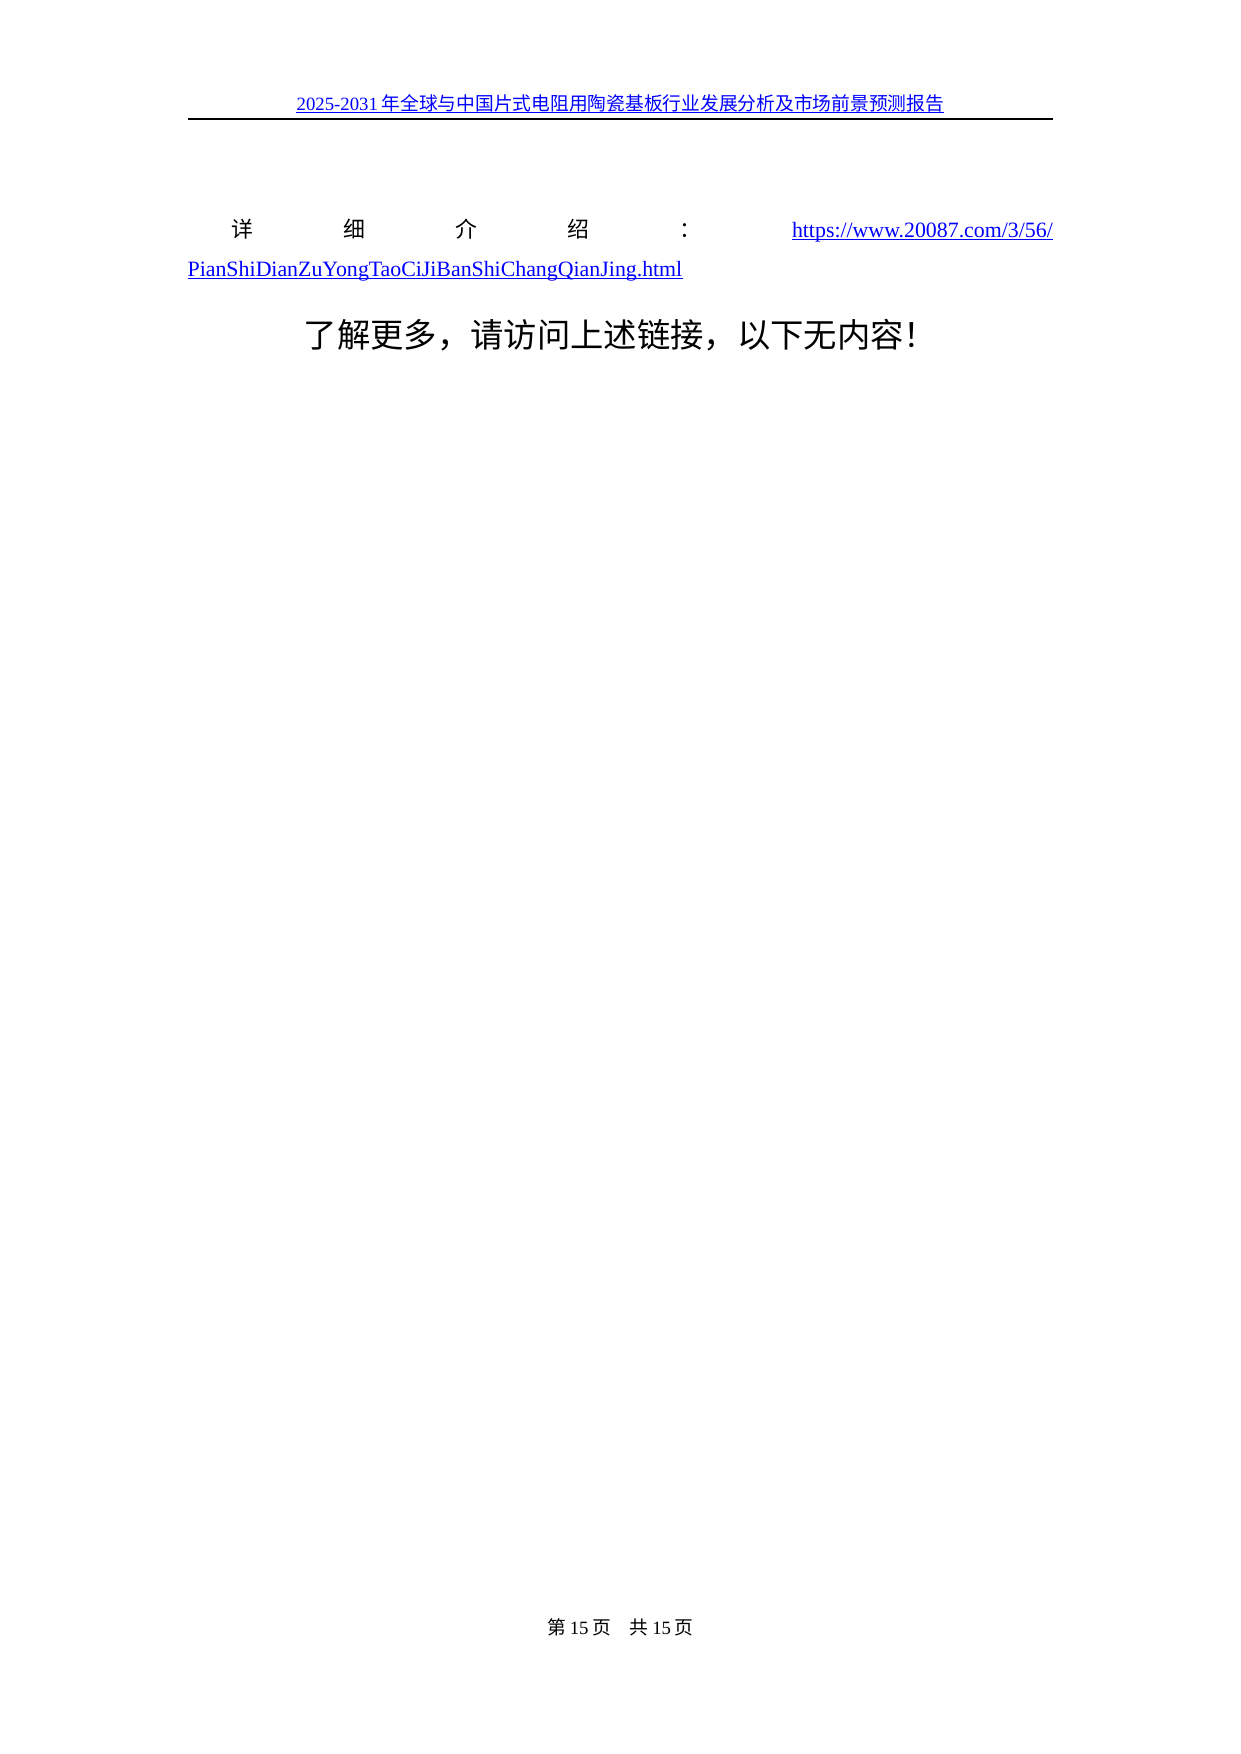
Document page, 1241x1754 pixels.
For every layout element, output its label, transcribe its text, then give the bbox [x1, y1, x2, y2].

title 了解更多，请访问上述链接，以下无内容！ [187, 301, 1053, 366]
text 详细介绍：https://www.20087.com/3/56/PianShiDianZuYongTaoCiJiBanShiChangQianJing.html [187, 212, 1053, 285]
